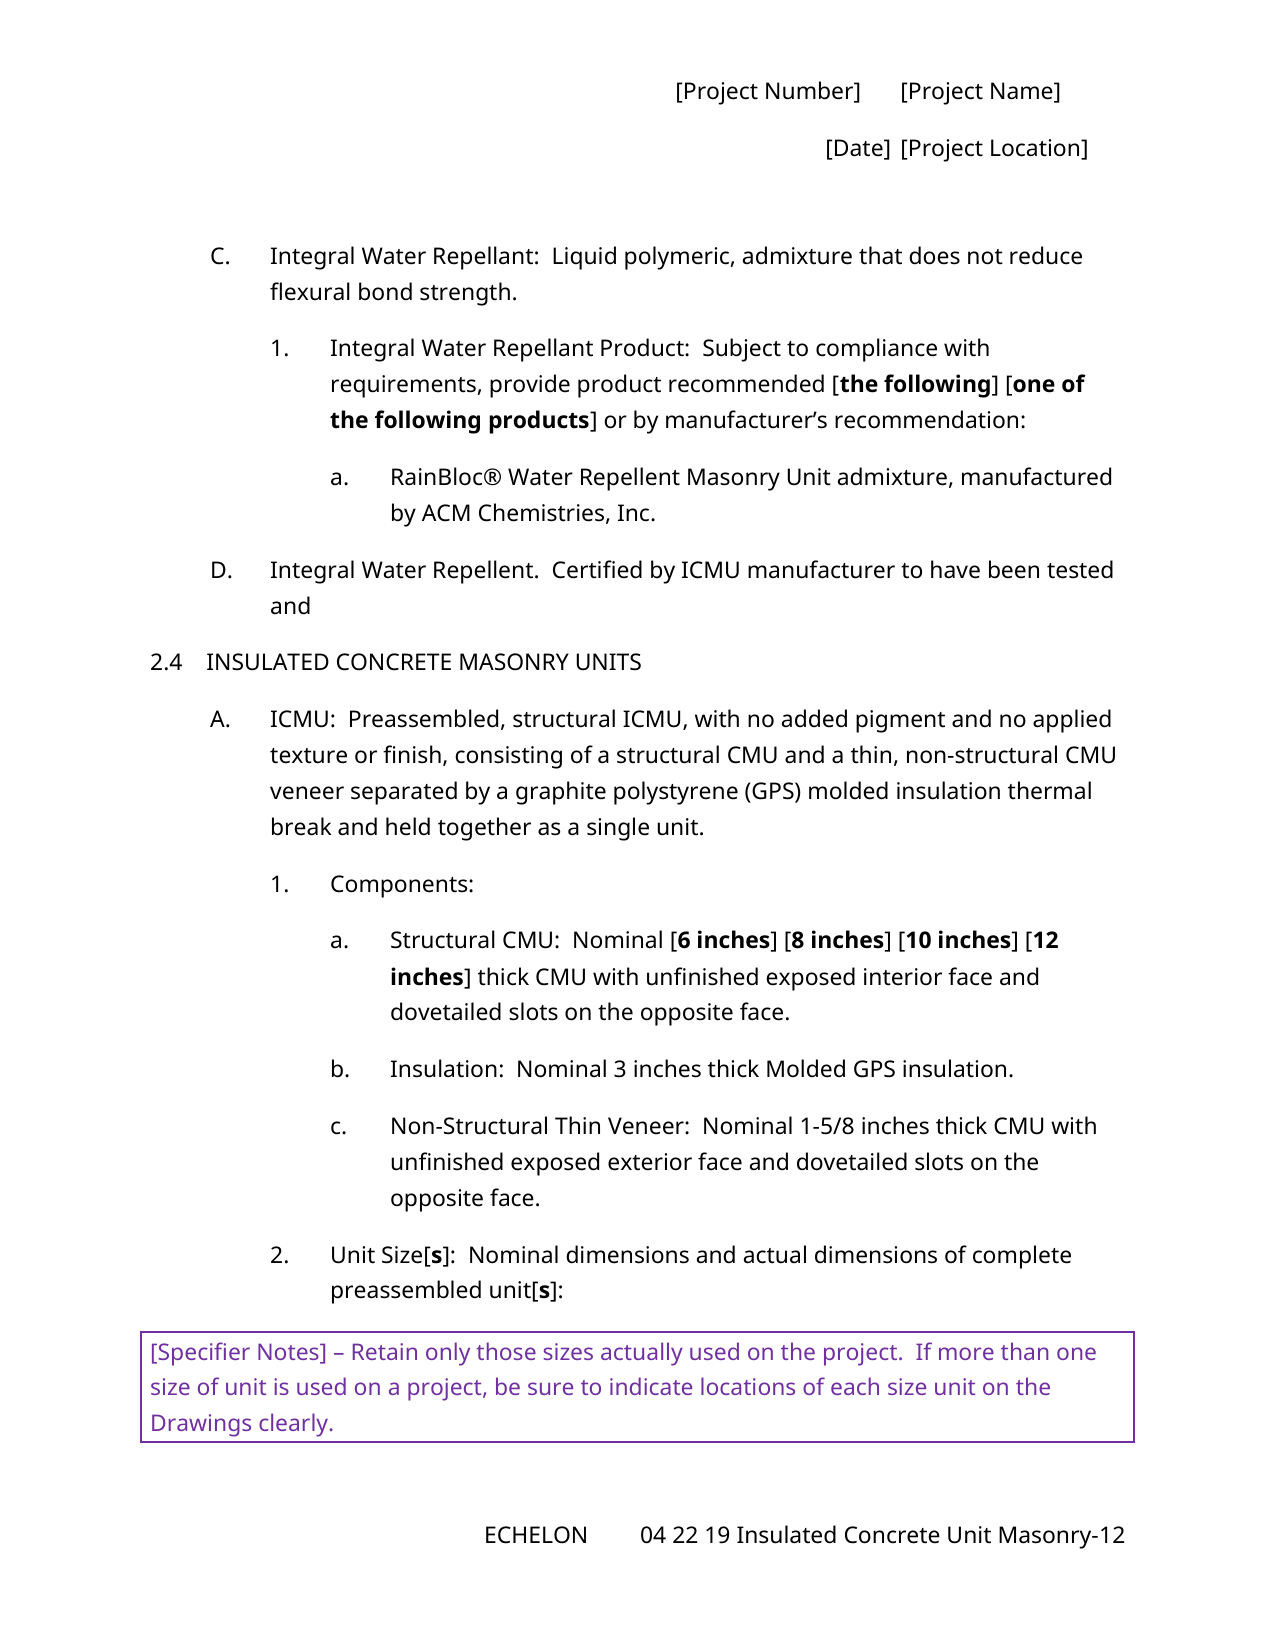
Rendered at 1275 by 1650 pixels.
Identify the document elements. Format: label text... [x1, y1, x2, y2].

text Integral Water Repellant Product: Subject to compliance with requirements, provide product recommended [the following] [one of the following products] or by manufacturer’s recommendation: [270, 332, 1125, 435]
text Insulation: Nominal 3 inches thick Molded GPS insulation. [330, 1053, 1125, 1084]
text Integral Water Repellant: Liquid polymeric, admixture that does not reduce flexural bond strength. [210, 239, 1125, 307]
text Structural CMU: Nominal [6 inches] [8 inches] [10 inches] [12 inches] thick CMU with unfinished exposed interior face and dovetailed slots on the opposite face. [330, 924, 1125, 1028]
text Components: [270, 868, 1125, 899]
text RainBloc® Water Repellent Masonry Unit admixture, manufactured by ACM Chemistries, Inc. [330, 461, 1125, 528]
text ICMU: Preassembled, structural ICMU, with no added pigment and no applied texture or finish, consisting of a structural CMU and a thin, non-structural CMU veneer separated by a graphite polystyrene (GPS) molded insulation thermal break and held together as a single unit. [210, 703, 1125, 842]
text Integral Water Repellent. Certified by ICMU manufacturer to have been tested and [210, 554, 1125, 621]
text [Specifier Notes] – Retain only those sizes actually used on the project. If more than one size of unit is used on a project, be sure to indicate locations of each size unit on the Drawings clearly. [142, 1333, 1133, 1441]
text Non-Structural Thin Veneer: Nominal 1-5/8 inches thick CMU with unfinished exposed exterior face and dovetailed slots on the opposite face. [330, 1110, 1125, 1213]
text INSULATED CONCRETE MASONRY UNITS [150, 646, 1125, 678]
text Unit Size[s]: Nominal dimensions and actual dimensions of complete preassembled unit[s]: [270, 1238, 1125, 1306]
